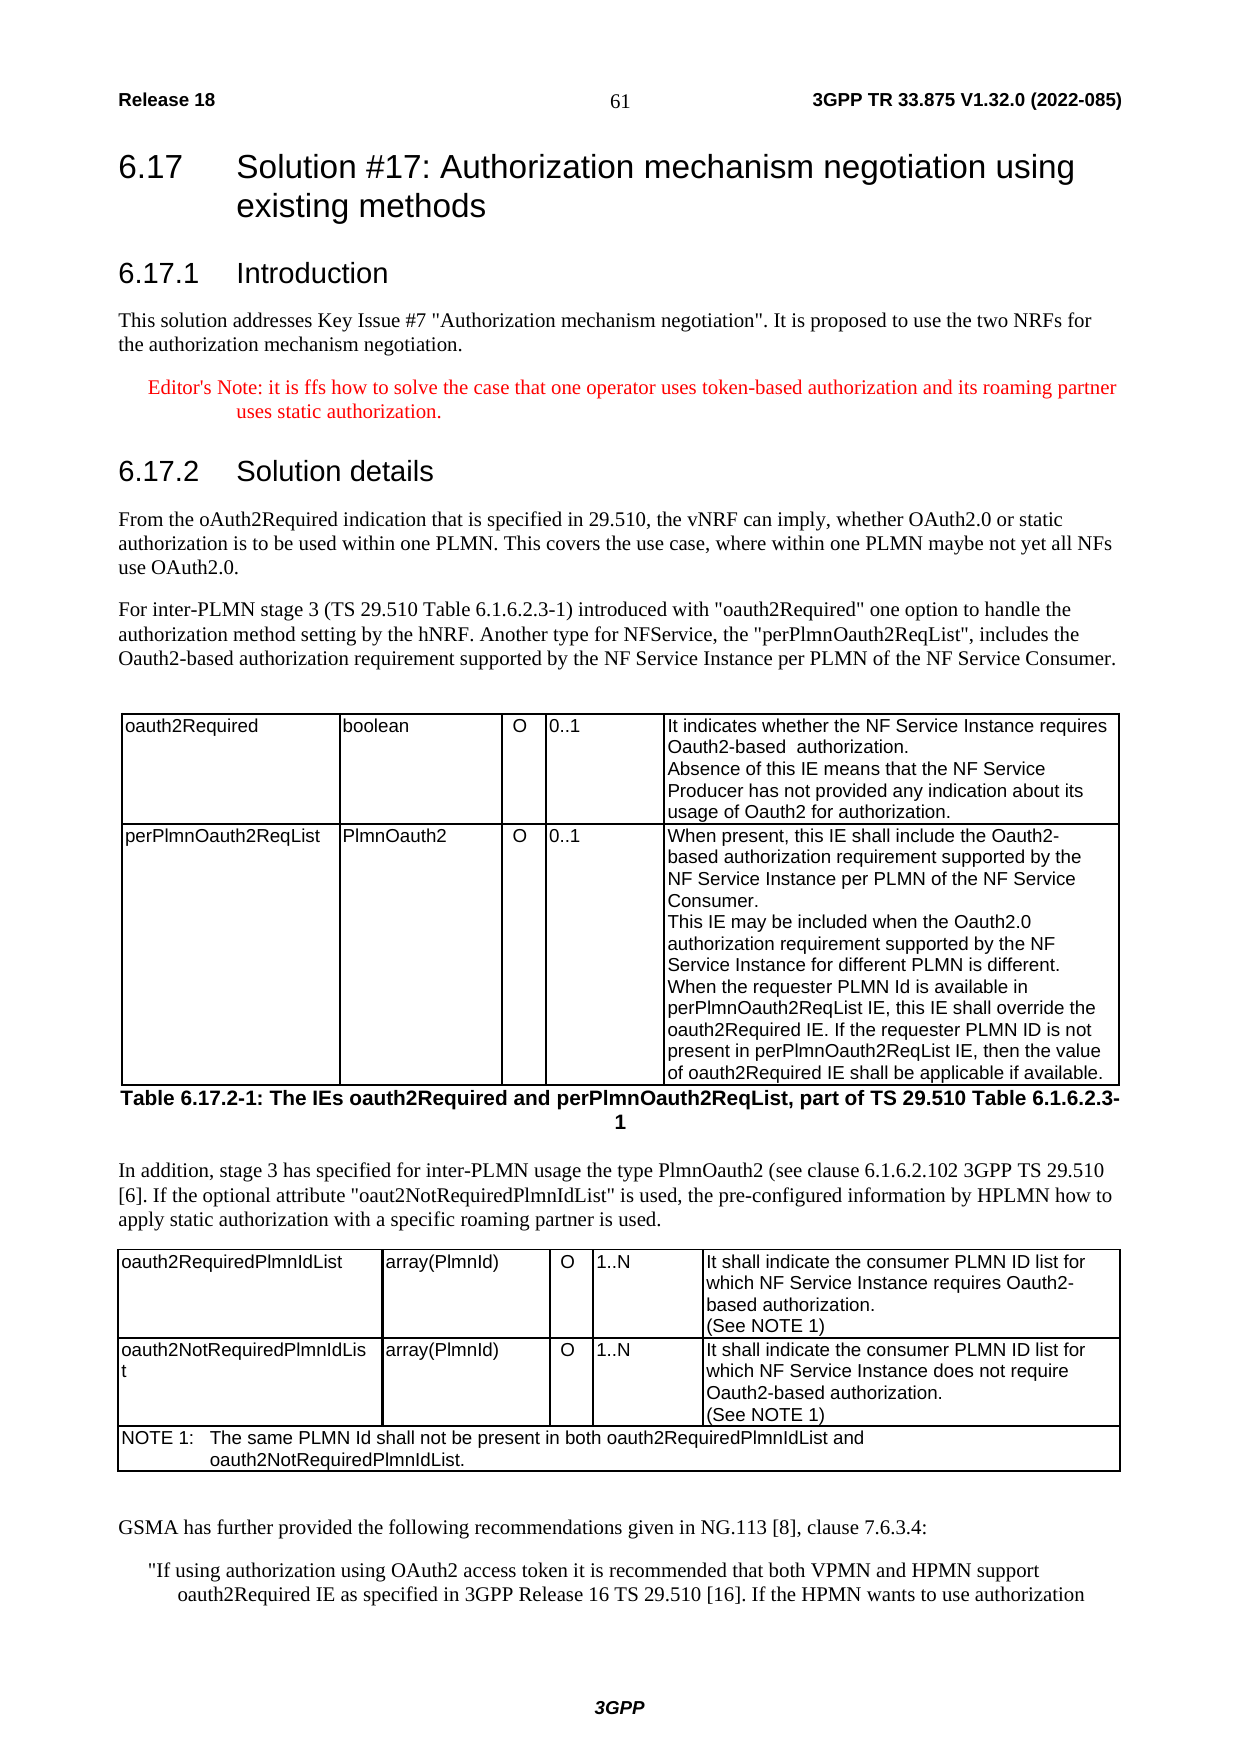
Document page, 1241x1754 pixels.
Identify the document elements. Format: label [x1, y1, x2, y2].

table_header [119, 1250, 381, 1337]
table_header [123, 715, 339, 823]
table_header [547, 715, 663, 823]
table_cell [594, 1339, 702, 1425]
table_header [384, 1250, 549, 1337]
table_cell [384, 1339, 549, 1425]
table_cell [119, 1427, 1119, 1470]
table_header [704, 1250, 1119, 1337]
table_header [341, 715, 501, 823]
table_cell [665, 825, 1118, 1083]
table_cell [341, 825, 501, 1083]
table_cell [551, 1339, 592, 1425]
table_header [665, 715, 1118, 823]
table_cell [547, 825, 663, 1083]
table_cell [704, 1339, 1119, 1425]
table_header [551, 1250, 592, 1337]
table_header [503, 715, 545, 823]
table_cell [503, 825, 545, 1083]
table_cell [119, 1339, 381, 1425]
table_header [594, 1250, 702, 1337]
table_cell [123, 825, 339, 1083]
